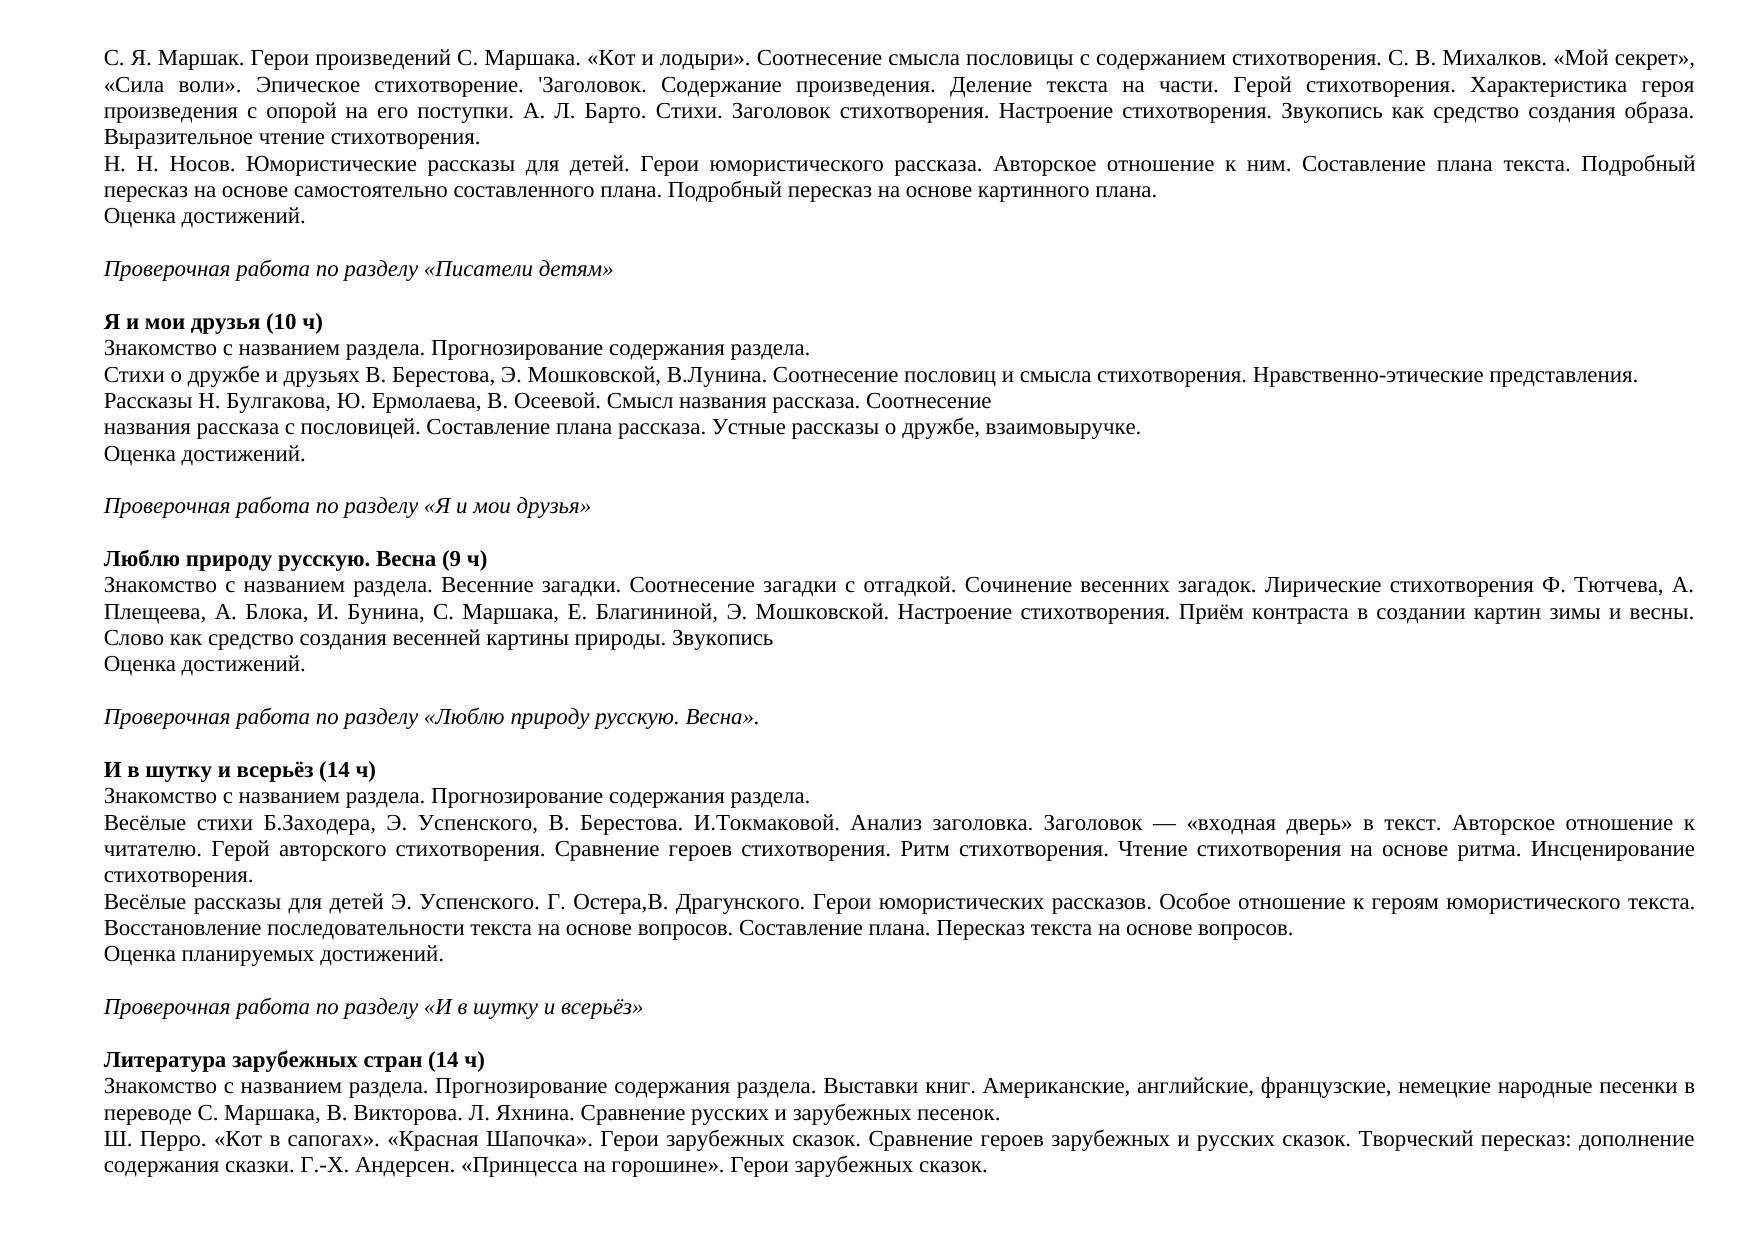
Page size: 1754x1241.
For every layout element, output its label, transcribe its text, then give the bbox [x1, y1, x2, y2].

text Весёлые стихи Б.Заходера, Э. Успенского, В. Берестова. И.Токмаковой. Анализ заголовка. Заголовок — «входная дверь» в текст. Авторское отношение к читателю. Герой авторского стихотворения. Сравнение героев стихотворения. Ритм стихотворения. Чтение стихотворения на основе ритма. Инсценирование стихотворения. [103, 809, 1698, 888]
text названия рассказа с пословицей. Составление плана рассказа. Устные рассказы о дружбе, взаимовыручке. [103, 413, 1698, 440]
text Весёлые рассказы для детей Э. Успенского. Г. Остера,В. Драгунского. Герои юмористических рассказов. Особое отношение к героям юмористического текста. Восстановление последовательности текста на основе вопросов. Составление плана. Пересказ текста на основе вопросов. [103, 888, 1698, 940]
text Оценка достижений. [103, 202, 1698, 229]
text Знакомство с названием раздела. Весенние загадки. Соотнесение загадки с отгадкой. Сочинение весенних загадок. Лирические стихотворения Ф. Тютчева, А. Плещеева, А. Блока, И. Бунина, С. Маршака, Е. Благининой, Э. Мошковской. Настроение стихотворения. Приём контраста в создании картин зимы и весны. Слово как средство создания весенней картины природы. Звукопись [103, 571, 1698, 651]
text Знакомство с названием раздела. Прогнозирование содержания раздела. [103, 334, 1698, 361]
text Оценка достижений. [103, 651, 1698, 677]
text Рассказы Н. Булгакова, Ю. Ермолаева, В. Осеевой. Смысл названия рассказа. Соотнесение [103, 387, 1698, 413]
text И в шутку и всерьёз (14 ч) [103, 756, 1698, 782]
text С. Я. Маршак. Герои произведений С. Маршака. «Кот и лодыри». Соотнесение смысла пословицы с содержанием стихотворения. С. В. Михалков. «Мой секрет», «Сила воли». Эпическое стихотворение. 'Заголовок. Содержание произведения. Деление текста на части. Герой стихотворения. Характеристика героя произведения с опорой на его поступки. А. Л. Барто. Стихи. Заголовок стихотворения. Настроение стихотворения. Звукопись как средство создания образа. Выразительное чтение стихотворения. [103, 44, 1698, 150]
text Проверочная работа по разделу «И в шутку и всерьёз» [103, 993, 1698, 1019]
text Оценка планируемых достижений. [103, 940, 1698, 967]
text Знакомство с названием раздела. Прогнозирование содержания раздела. [103, 782, 1698, 809]
text Ш. Перро. «Кот в сапогах». «Красная Шапочка». Герои зарубежных сказок. Сравнение героев зарубежных и русских сказок. Творческий пересказ: дополнение содержания сказки. Г.-Х. Андерсен. «Принцесса на горошине». Герои зарубежных сказок. [103, 1125, 1698, 1178]
text Люблю природу русскую. Весна (9 ч) [103, 545, 1698, 571]
text Литература зарубежных стран (14 ч) [103, 1046, 1698, 1072]
text Проверочная работа по разделу «Люблю природу русскую. Весна». [103, 703, 1698, 729]
text Н. Н. Носов. Юмористические рассказы для детей. Герои юмористического рассказа. Авторское отношение к ним. Составление плана текста. Подробный пересказ на основе самостоятельно составленного плана. Подробный пересказ на основе картинного плана. [103, 150, 1698, 202]
text Я и мои друзья (10 ч) [103, 308, 1698, 334]
text Стихи о дружбе и друзьях В. Берестова, Э. Мошковской, В.Лунина. Соотнесение пословиц и смысла стихотворения. Нравственно-этические представления. [103, 361, 1698, 387]
text Проверочная работа по разделу «Писатели детям» [103, 255, 1698, 282]
text Знакомство с названием раздела. Прогнозирование содержания раздела. Выставки книг. Американские, английские, французские, немецкие народные песенки в переводе С. Маршака, В. Викторова. Л. Яхнина. Сравнение русских и зарубежных песенок. [103, 1072, 1698, 1125]
text Оценка достижений. [103, 440, 1698, 466]
text Проверочная работа по разделу «Я и мои друзья» [103, 492, 1698, 519]
